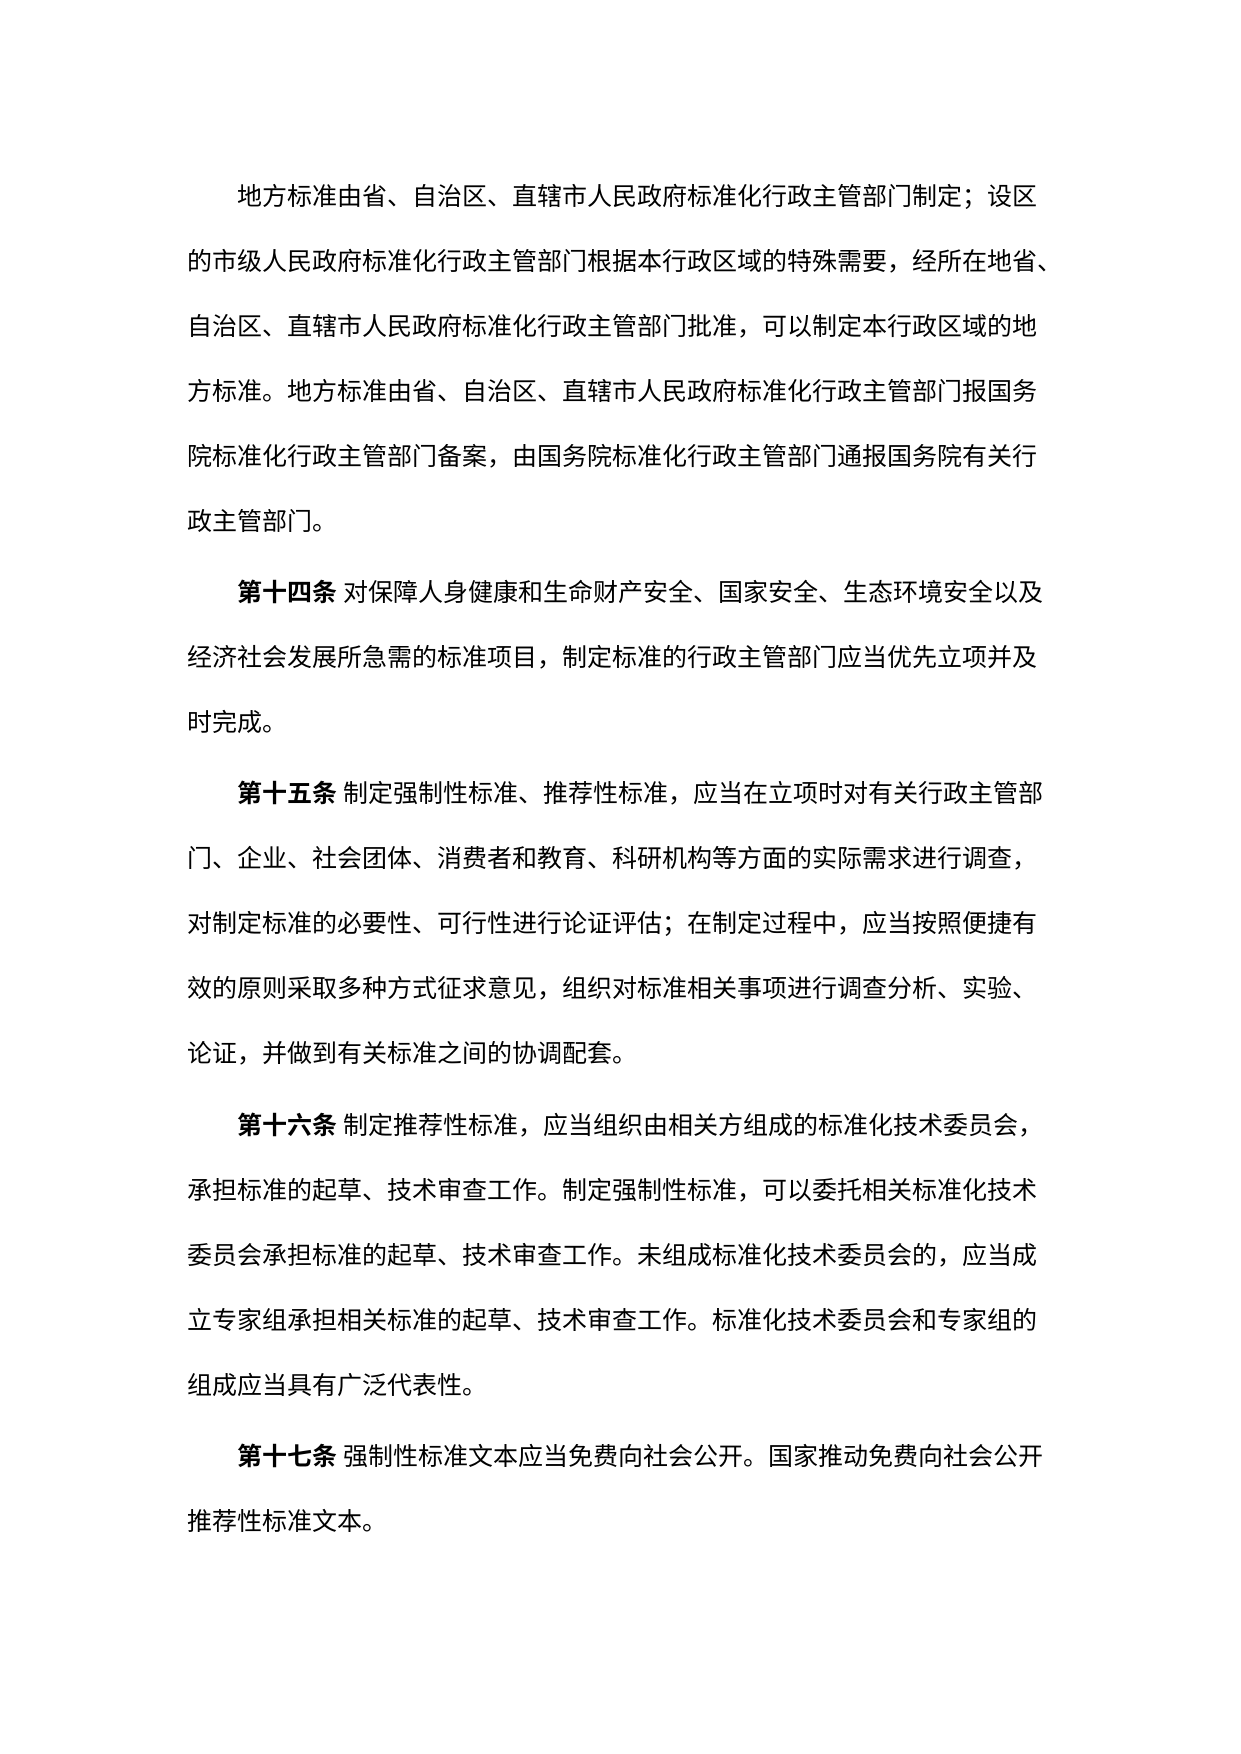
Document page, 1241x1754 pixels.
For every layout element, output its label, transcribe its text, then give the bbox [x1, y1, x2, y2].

text 第十七条 强制性标准文本应当免费向社会公开。国家推动免费向社会公开推荐性标准文本。 [187, 1422, 1053, 1552]
text 第十五条 制定强制性标准、推荐性标准，应当在立项时对有关行政主管部门、企业、社会团体、消费者和教育、科研机构等方面的实际需求进行调查，对制定标准的必要性、可行性进行论证评估；在制定过程中，应当按照便捷有效的原则采取多种方式征求意见，组织对标准相关事项进行调查分析、实验、论证，并做到有关标准之间的协调配套。 [187, 759, 1053, 1084]
text 第十四条 对保障人身健康和生命财产安全、国家安全、生态环境安全以及经济社会发展所急需的标准项目，制定标准的行政主管部门应当优先立项并及时完成。 [187, 558, 1053, 753]
text 地方标准由省、自治区、直辖市人民政府标准化行政主管部门制定；设区的市级人民政府标准化行政主管部门根据本行政区域的特殊需要，经所在地省、自治区、直辖市人民政府标准化行政主管部门批准，可以制定本行政区域的地方标准。地方标准由省、自治区、直辖市人民政府标准化行政主管部门报国务院标准化行政主管部门备案，由国务院标准化行政主管部门通报国务院有关行政主管部门。 [187, 162, 1053, 552]
text 第十六条 制定推荐性标准，应当组织由相关方组成的标准化技术委员会，承担标准的起草、技术审查工作。制定强制性标准，可以委托相关标准化技术委员会承担标准的起草、技术审查工作。未组成标准化技术委员会的，应当成立专家组承担相关标准的起草、技术审查工作。标准化技术委员会和专家组的组成应当具有广泛代表性。 [187, 1091, 1053, 1416]
